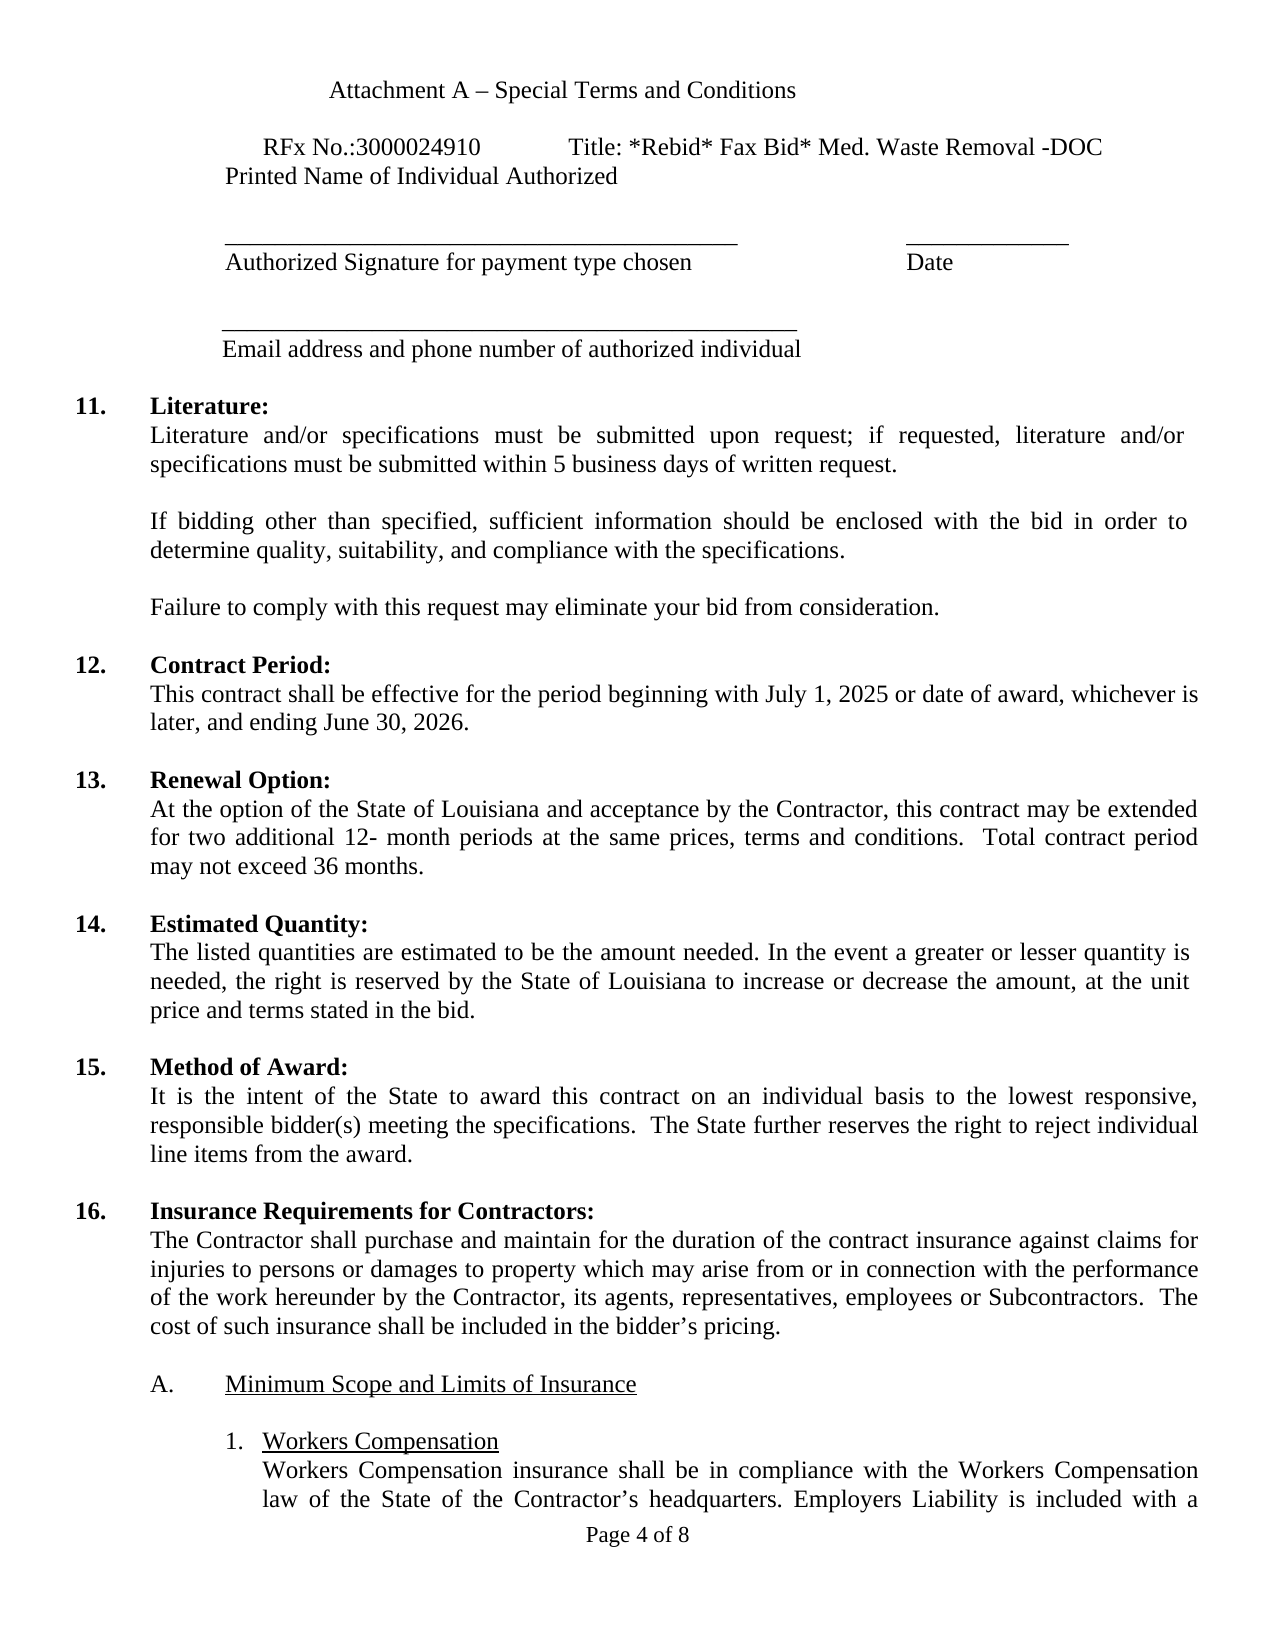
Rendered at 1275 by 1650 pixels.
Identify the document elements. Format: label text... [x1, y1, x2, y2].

text 16. Insurance Requirements for Contractors: [75, 1196, 1200, 1225]
list 13. Renewal Option: [75, 765, 1200, 794]
list Failure to comply with this request may eliminate your bid from consideration. [131, 592, 1200, 621]
list Email address and phone number of authorized individual [131, 334, 1200, 362]
text 15. Method of Award: [75, 1052, 1200, 1081]
list Authorized Signature for payment type chosen Date [131, 247, 1200, 276]
list ______________________________________________ [131, 305, 1200, 334]
list Literature: [75, 391, 1200, 420]
list This contract shall be effective for the period beginning with July 1, 2025 or date of award, whichever is later, and ending June 30, 2026. [75, 679, 1200, 736]
list If bidding other than specified, sufficient information should be enclosed with the bid in order to determine quality, suitability, and compliance with the specifications. [131, 506, 1200, 564]
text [262, 1455, 1200, 1512]
list _________________________________________ _____________ [131, 219, 1200, 247]
text A. Minimum Scope and Limits of Insurance [75, 1369, 1200, 1397]
list 14. Estimated Quantity: [75, 909, 1200, 937]
list Workers Compensation [225, 1426, 1200, 1455]
list At the option of the State of Louisiana and acceptance by the Contractor, this contract may be extended for two additional 12- month periods at the same prices, terms and conditions. Total contract period may not exceed 36 months. [150, 794, 1200, 880]
text It is the intent of the State to award this contract on an individual basis to the lowest responsive, responsible bidder(s) meeting the specifications. The State further reserves the right to reject individual line items from the award. [150, 1081, 1200, 1167]
list The listed quantities are estimated to be the amount needed. In the event a greater or lesser quantity is needed, the right is reserved by the State of Louisiana to increase or decrease the amount, at the unit price and terms stated in the bid. [75, 937, 1200, 1024]
list Printed Name of Individual Authorized [131, 161, 1200, 190]
text The Contractor shall purchase and maintain for the duration of the contract insurance against claims for injuries to persons or damages to property which may arise from or in connection with the performance of the work hereunder by the Contractor, its agents, representatives, employees or Subcontractors. The cost of such insurance shall be included in the bidder’s pricing. [150, 1225, 1200, 1340]
list Literature and/or specifications must be submitted upon request; if requested, literature and/or specifications must be submitted within 5 business days of written request. [131, 420, 1200, 477]
list 12. Contract Period: [75, 650, 1200, 679]
